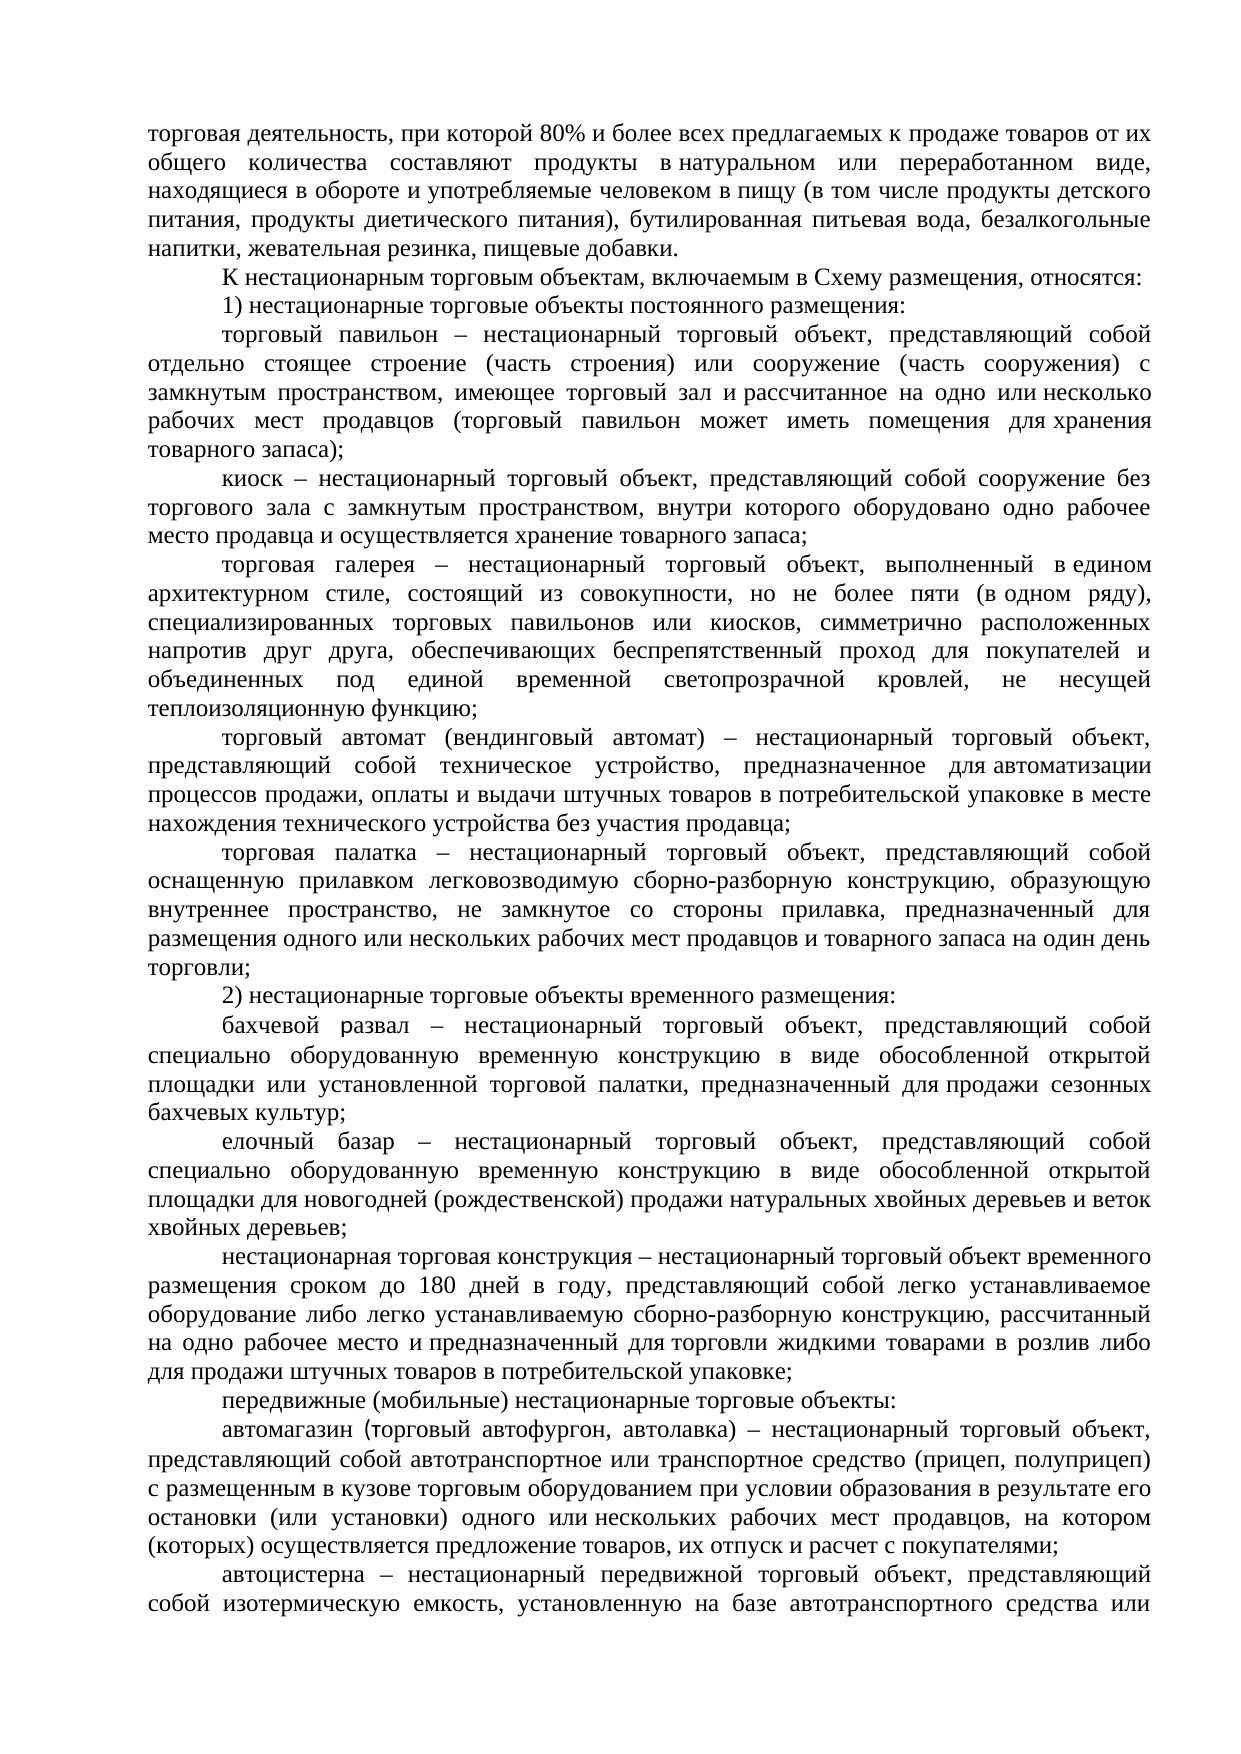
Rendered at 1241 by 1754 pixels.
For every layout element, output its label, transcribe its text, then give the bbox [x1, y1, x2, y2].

text бахчевой развал – нестационарный торговый объект, представляющий собой специально оборудованную временную конструкцию в виде обособленной открытой площадки или установленной торговой палатки, предназначенный для продажи сезонных бахчевых культур; [148, 1009, 1152, 1126]
text торговый автомат (вендинговый автомат) – нестационарный торговый объект, представляющий собой техническое устройство, предназначенное для автоматизации процессов продажи, оплаты и выдачи штучных товаров в потребительской упаковке в месте нахождения технического устройства без участия продавца; [148, 722, 1152, 837]
text 2) нестационарные торговые объекты временного размещения: [148, 981, 1152, 1009]
text автомагазин (торговый автофургон, автолавка) – нестационарный торговый объект, представляющий собой автотранспортное или транспортное средство (прицеп, полуприцеп) с размещенным в кузове торговым оборудованием при условии образования в результате его остановки (или установки) одного или нескольких рабочих мест продавцов, на котором (которых) осуществляется предложение товаров, их отпуск и расчет с покупателями; [148, 1414, 1152, 1559]
text киоск – нестационарный торговый объект, представляющий собой сооружение без торгового зала с замкнутым пространством, внутри которого оборудовано одно рабочее место продавца и осуществляется хранение товарного запаса; [148, 463, 1152, 549]
text 1) нестационарные торговые объекты постоянного размещения: [148, 291, 1152, 319]
text К нестационарным торговым объектам, включаемым в Схему размещения, относятся: [148, 262, 1152, 291]
text нестационарная торговая конструкция – нестационарный торговый объект временного размещения сроком до 180 дней в году, представляющий собой легко устанавливаемое оборудование либо легко устанавливаемую сборно-разборную конструкцию, рассчитанный на одно рабочее место и предназначенный для торговли жидкими товарами в розлив либо для продажи штучных товаров в потребительской упаковке; [148, 1241, 1152, 1385]
text торговая галерея – нестационарный торговый объект, выполненный в едином архитектурном стиле, состоящий из совокупности, но не более пяти (в одном ряду), специализированных торговых павильонов или киосков, симметрично расположенных напротив друг друга, обеспечивающих беспрепятственный проход для покупателей и объединенных под единой временной светопрозрачной кровлей, не несущей теплоизоляционную функцию; [148, 549, 1152, 722]
text передвижные (мобильные) нестационарные торговые объекты: [148, 1385, 1152, 1414]
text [148, 118, 1152, 262]
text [148, 1559, 1152, 1617]
text елочный базар – нестационарный торговый объект, представляющий собой специально оборудованную временную конструкцию в виде обособленной открытой площадки для новогодней (рождественской) продажи натуральных хвойных деревьев и веток хвойных деревьев; [148, 1126, 1152, 1241]
text торговый павильон – нестационарный торговый объект, представляющий собой отдельно стоящее строение (часть строения) или сооружение (часть сооружения) с замкнутым пространством, имеющее торговый зал и рассчитанное на одно или несколько рабочих мест продавцов (торговый павильон может иметь помещения для хранения товарного запаса); [148, 319, 1152, 463]
text торговая палатка – нестационарный торговый объект, представляющий собой оснащенную прилавком легковозводимую сборно-разборную конструкцию, образующую внутреннее пространство, не замкнутое со стороны прилавка, предназначенный для размещения одного или нескольких рабочих мест продавцов и товарного запаса на один день торговли; [148, 837, 1152, 981]
